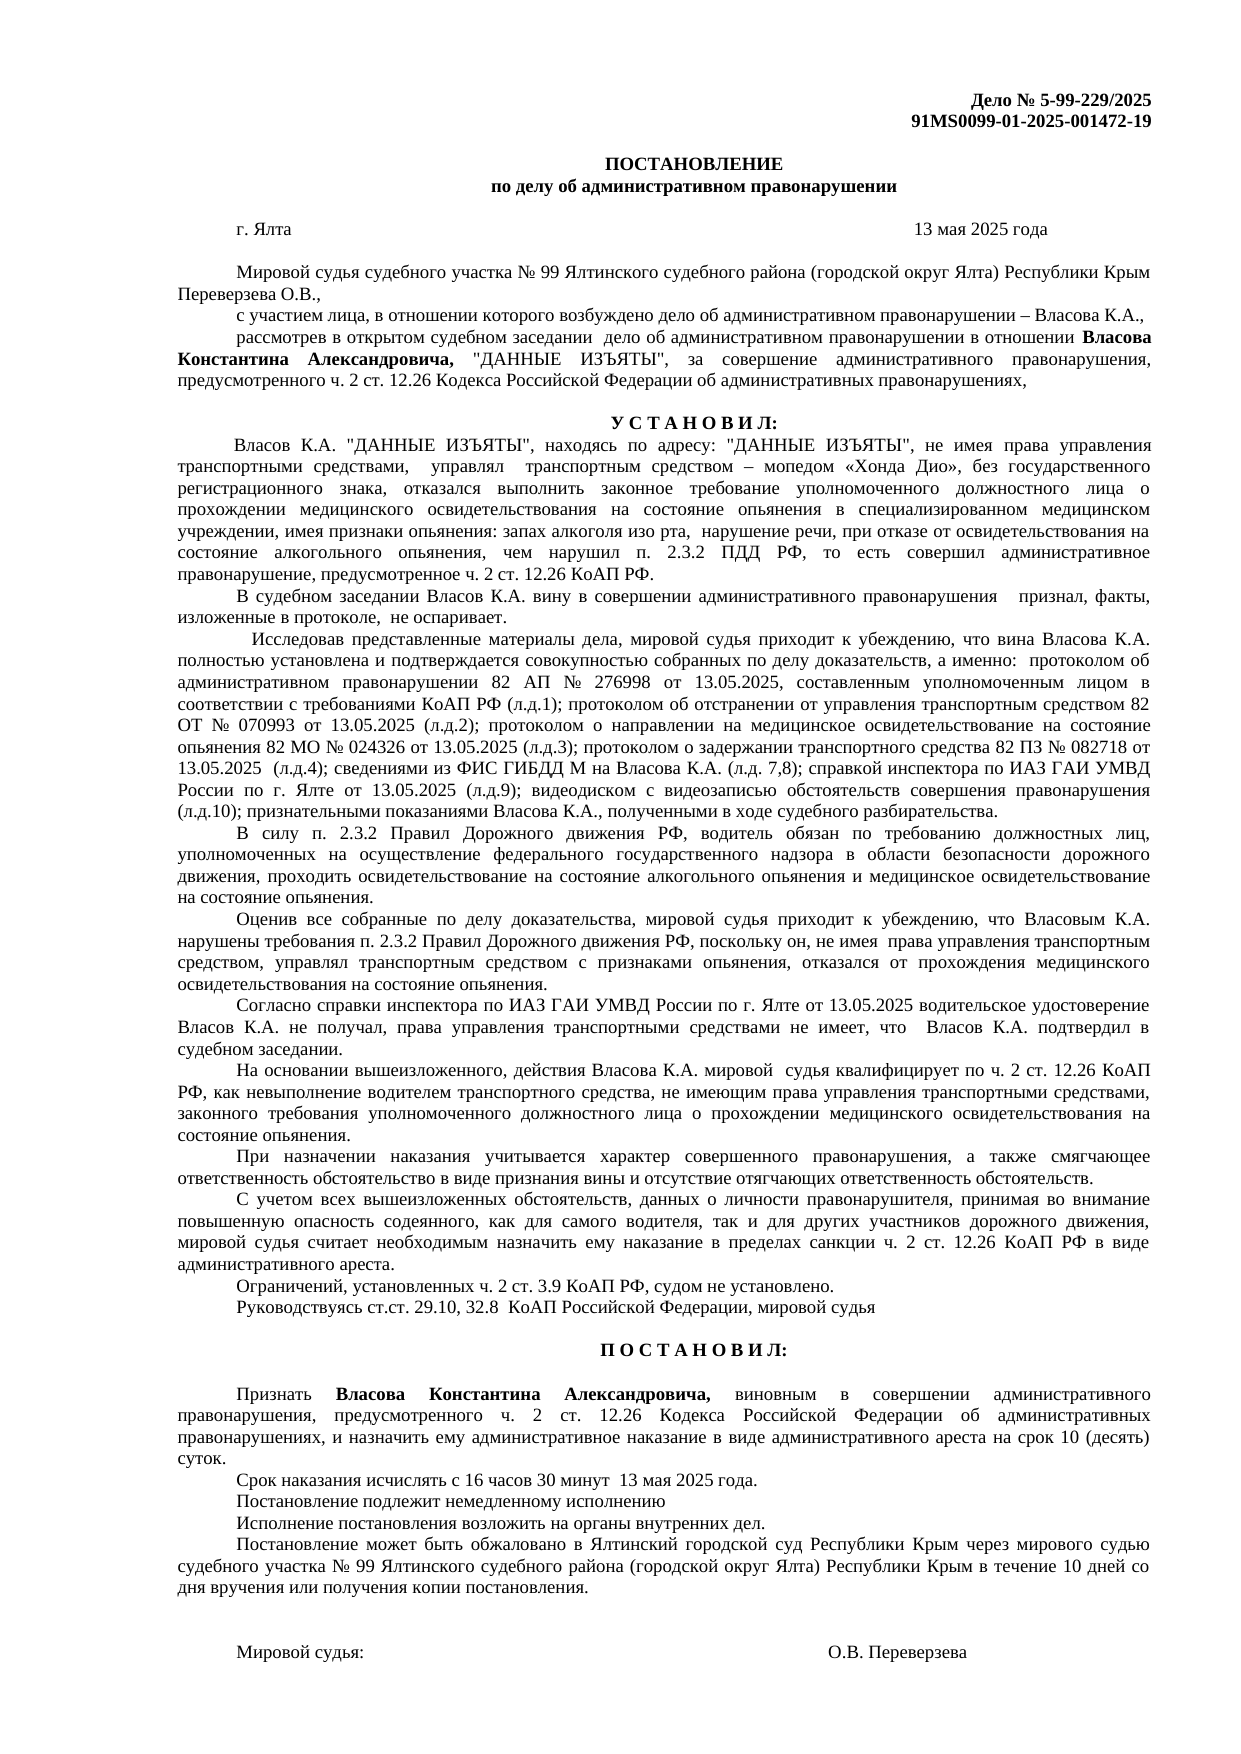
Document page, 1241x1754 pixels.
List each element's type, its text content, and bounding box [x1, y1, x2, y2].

text Постановление подлежит немедленному исполнению [177, 1490, 1152, 1512]
text Мировой судья: О.В. Переверзева [177, 1641, 1152, 1663]
text Согласно справки инспектора по ИАЗ ГАИ УМВД России по г. Ялте от 13.05.2025 водительское удостоверение Власов К.А. не получал, права управления транспортными средствами не имеет, что Власов К.А. подтвердил в судебном заседании. [177, 994, 1152, 1059]
text Руководствуясь ст.ст. 29.10, 32.8 КоАП Российской Федерации, мировой судья [177, 1296, 1152, 1318]
title ПОСТАНОВЛЕНИЕ [177, 153, 1152, 175]
text Исполнение постановления возложить на органы внутренних дел. [177, 1512, 1152, 1533]
text Власов К.А. "ДАННЫЕ ИЗЪЯТЫ", находясь по адресу: "ДАННЫЕ ИЗЪЯТЫ", не имея права управления транспортными средствами, управлял транспортным средством – мопедом «Хонда Дио», без государственного регистрационного знака, отказался выполнить законное требование уполномоченного должностного лица о прохождении медицинского освидетельствования на состояние опьянения в специализированном медицинском учреждении, имея признаки опьянения: запах алкоголя изо рта, нарушение речи, при отказе от освидетельствования на состояние алкогольного опьянения, чем нарушил п. 2.3.2 ПДД РФ, то есть совершил административное правонарушение, предусмотренное ч. 2 ст. 12.26 КоАП РФ. [177, 434, 1152, 584]
text с участием лица, в отношении которого возбуждено дело об административном правонарушении – Власова К.А., [177, 304, 1152, 326]
text П О С Т А Н О В И Л: [177, 1339, 1152, 1361]
text У С Т А Н О В И Л: [177, 412, 1152, 434]
text г. Ялта 13 мая 2025 года [177, 218, 1152, 261]
text Оценив все собранные по делу доказательства, мировой судья приходит к убеждению, что Власовым К.А. нарушены требования п. 2.3.2 Правил Дорожного движения РФ, поскольку он, не имея права управления транспортным средством, управлял транспортным средством с признаками опьянения, отказался от прохождения медицинского освидетельствования на состояние опьянения. [177, 908, 1152, 994]
text по делу об административном правонарушении [177, 175, 1152, 196]
text Мировой судья судебного участка № 99 Ялтинского судебного района (городской округ Ялта) Республики Крым Переверзева О.В., [177, 261, 1152, 304]
text Постановление может быть обжаловано в Ялтинский городской суд Республики Крым через мирового судью судебного участка № 99 Ялтинского судебного района (городской округ Ялта) Республики Крым в течение 10 дней со дня вручения или получения копии постановления. [177, 1533, 1152, 1598]
text В судебном заседании Власов К.А. вину в совершении административного правонарушения признал, факты, изложенные в протоколе, не оспаривает. [177, 584, 1152, 628]
text Исследовав представленные материалы дела, мировой судья приходит к убеждению, что вина Власова К.А. полностью установлена и подтверждается совокупностью собранных по делу доказательств, а именно: протоколом об административном правонарушении 82 АП № 276998 от 13.05.2025, составленным уполномоченным лицом в соответствии с требованиями КоАП РФ (л.д.1); протоколом об отстранении от управления транспортным средством 82 ОТ № 070993 от 13.05.2025 (л.д.2); протоколом о направлении на медицинское освидетельствование на состояние опьянения 82 МО № 024326 от 13.05.2025 (л.д.3); протоколом о задержании транспортного средства 82 ПЗ № 082718 от 13.05.2025 (л.д.4); сведениями из ФИС ГИБДД М на Власова К.А. (л.д. 7,8); справкой инспектора по ИАЗ ГАИ УМВД России по г. Ялте от 13.05.2025 (л.д.9); видеодиском с видеозаписью обстоятельств совершения правонарушения (л.д.10); признательными показаниями Власова К.А., полученными в ходе судебного разбирательства. [177, 628, 1152, 822]
text рассмотрев в открытом судебном заседании дело об административном правонарушении в отношении Власова Константина Александровича, "ДАННЫЕ ИЗЪЯТЫ", за совершение административного правонарушения, предусмотренного ч. 2 ст. 12.26 Кодекса Российской Федерации об административных правонарушениях, [177, 326, 1152, 391]
text С учетом всех вышеизложенных обстоятельств, данных о личности правонарушителя, принимая во внимание повышенную опасность содеянного, как для самого водителя, так и для других участников дорожного движения, мировой судья считает необходимым назначить ему наказание в пределах санкции ч. 2 ст. 12.26 КоАП РФ в виде административного ареста. [177, 1188, 1152, 1274]
text При назначении наказания учитывается характер совершенного правонарушения, а также смягчающее ответственность обстоятельство в виде признания вины и отсутствие отягчающих ответственность обстоятельств. [177, 1145, 1152, 1188]
text На основании вышеизложенного, действия Власова К.А. мировой судья квалифицирует по ч. 2 ст. 12.26 КоАП РФ, как невыполнение водителем транспортного средства, не имеющим права управления транспортными средствами, законного требования уполномоченного должностного лица о прохождении медицинского освидетельствования на состояние опьянения. [177, 1059, 1152, 1145]
text Ограничений, установленных ч. 2 ст. 3.9 КоАП РФ, судом не установлено. [177, 1274, 1152, 1296]
text Признать Власова Константина Александровича, виновным в совершении административного правонарушения, предусмотренного ч. 2 ст. 12.26 Кодекса Российской Федерации об административных правонарушениях, и назначить ему административное наказание в виде административного ареста на срок 10 (десять) суток. [177, 1382, 1152, 1469]
text Дело № 5-99-229/2025 [177, 89, 1152, 110]
text Срок наказания исчислять с 16 часов 30 минут 13 мая 2025 года. [177, 1469, 1152, 1490]
text В силу п. 2.3.2 Правил Дорожного движения РФ, водитель обязан по требованию должностных лиц, уполномоченных на осуществление федерального государственного надзора в области безопасности дорожного движения, проходить освидетельствование на состояние алкогольного опьянения и медицинское освидетельствование на состояние опьянения. [177, 822, 1152, 908]
text 91MS0099-01-2025-001472-19 [177, 110, 1152, 132]
